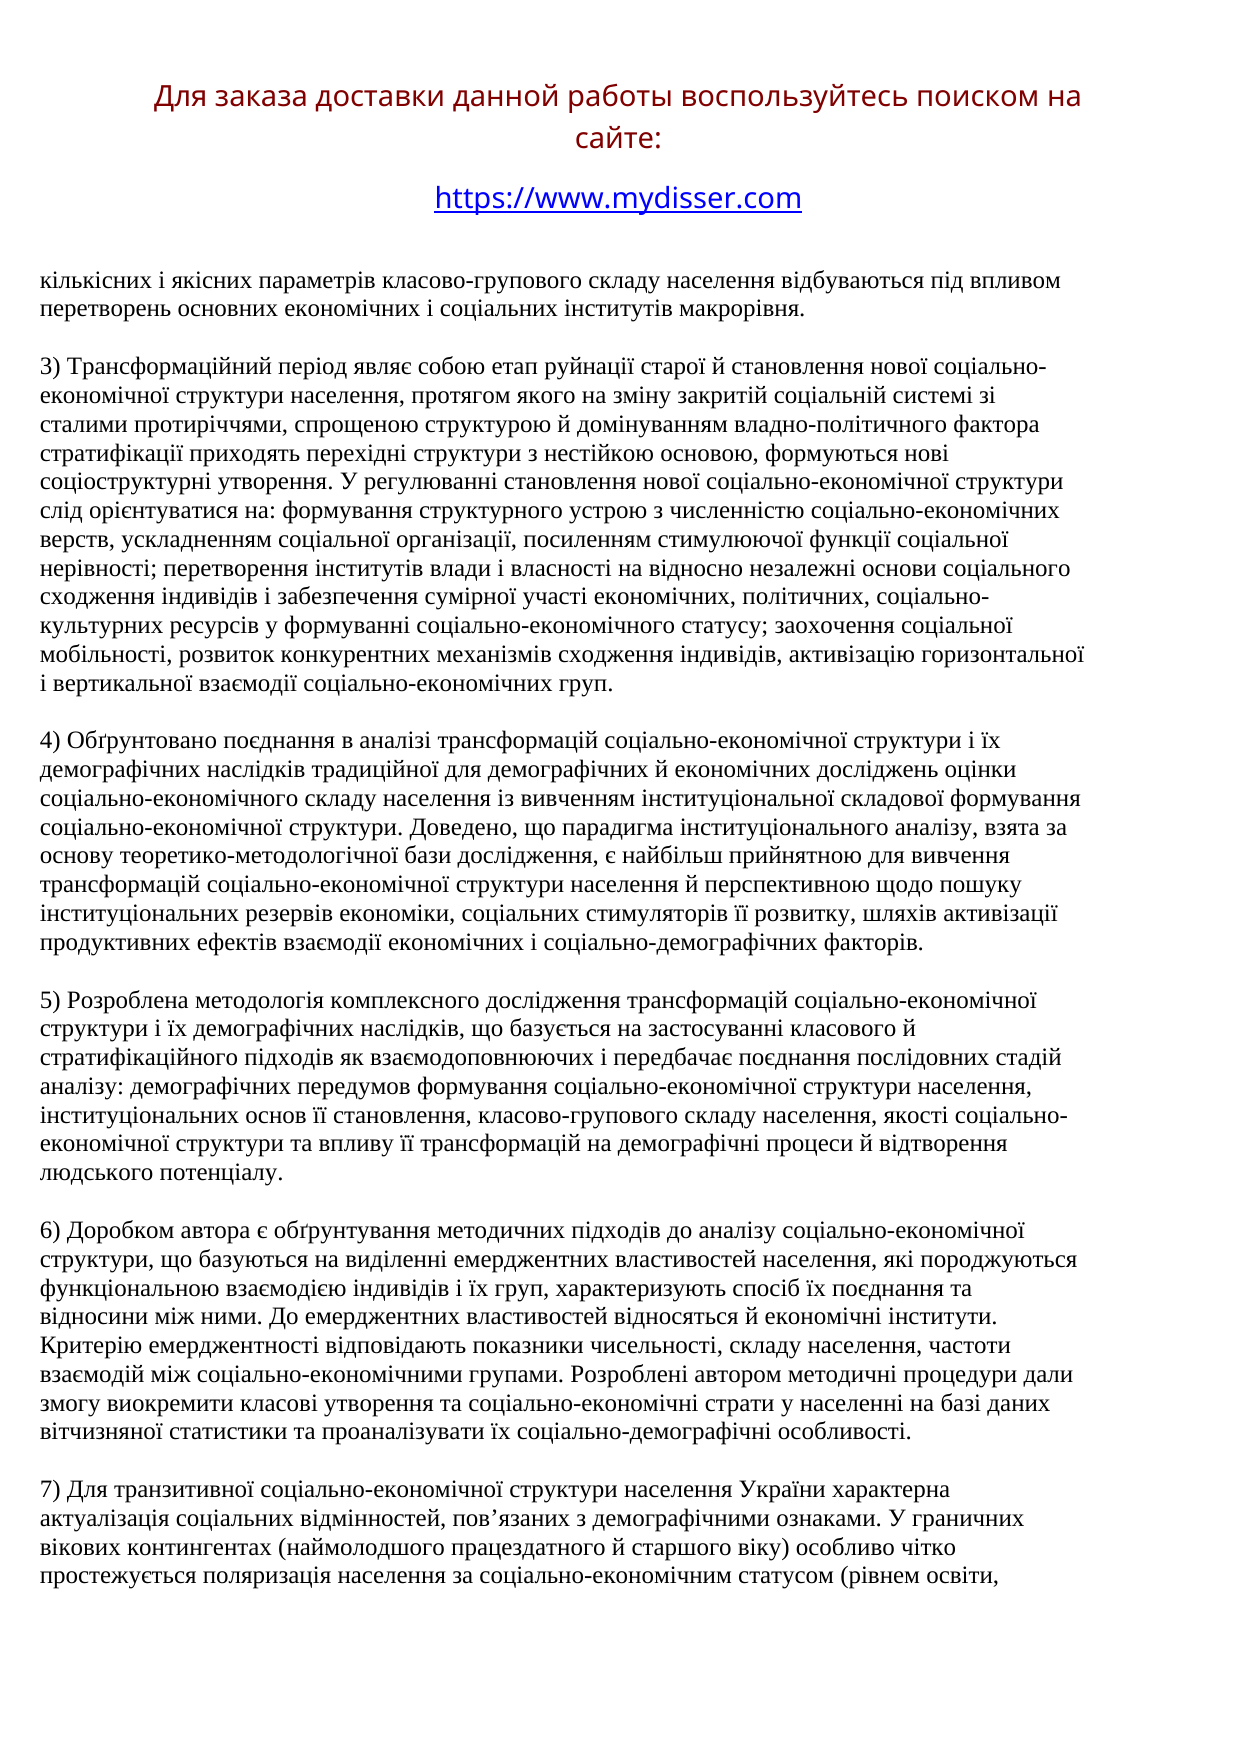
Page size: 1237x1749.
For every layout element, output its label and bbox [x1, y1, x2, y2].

table_cell [40, 236, 1086, 1589]
